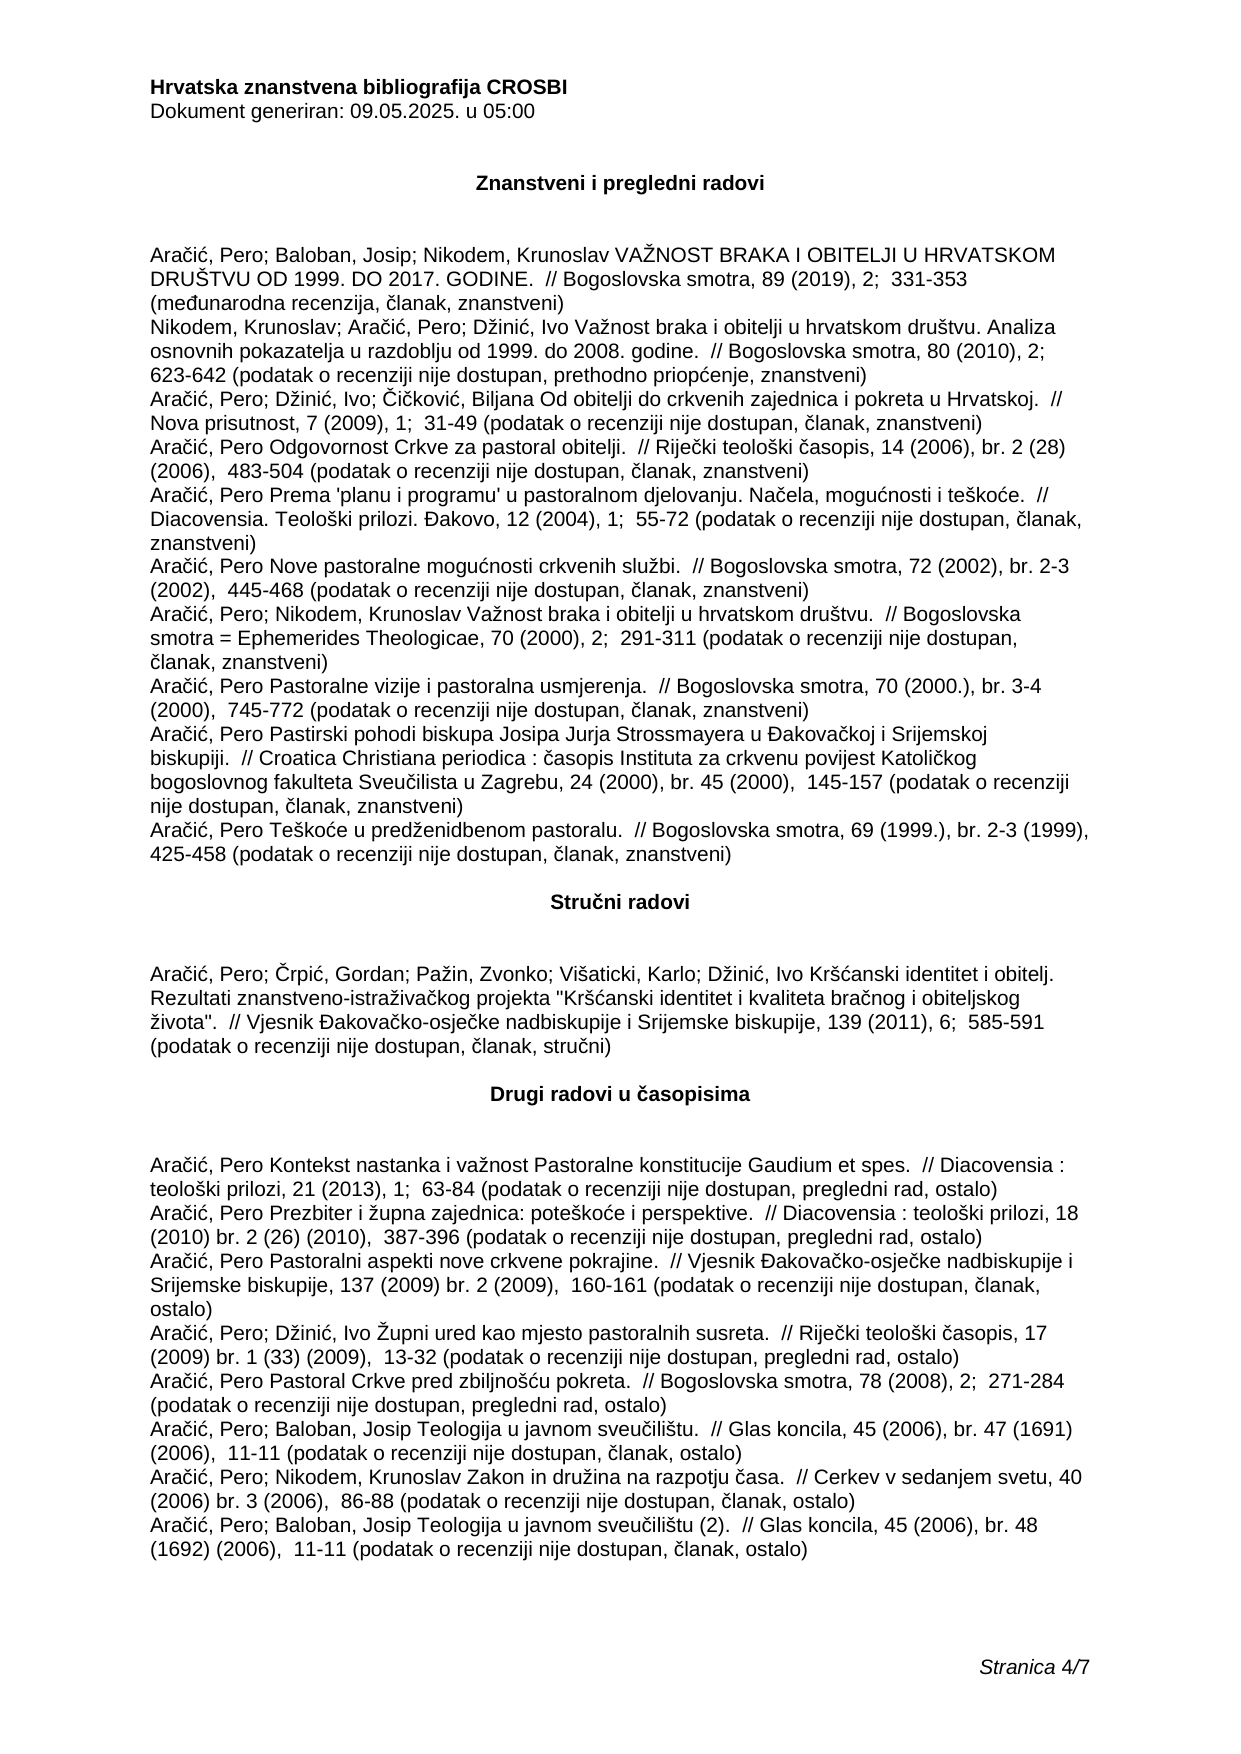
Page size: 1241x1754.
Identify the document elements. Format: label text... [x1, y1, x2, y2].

text Aračić, Pero; Džinić, Ivo [150, 1321, 1090, 1369]
text Aračić, Pero [150, 482, 1090, 554]
text Aračić, Pero [150, 818, 1090, 866]
text Aračić, Pero [150, 722, 1090, 818]
text Aračić, Pero [150, 554, 1090, 602]
text Aračić, Pero [150, 1369, 1090, 1417]
text Aračić, Pero; Baloban, Josip; Nikodem, Krunoslav [150, 243, 1090, 315]
text Aračić, Pero; Črpić, Gordan; Pažin, Zvonko; Višaticki, Karlo; Džinić, Ivo [150, 962, 1090, 1057]
text Aračić, Pero; Džinić, Ivo; Čičković, Biljana [150, 387, 1090, 434]
text Aračić, Pero [150, 1153, 1090, 1201]
text Aračić, Pero [150, 1249, 1090, 1321]
text Aračić, Pero [150, 1201, 1090, 1249]
subtitle Drugi radovi u časopisima [150, 1081, 1090, 1105]
text Nikodem, Krunoslav; Aračić, Pero; Džinić, Ivo [150, 315, 1090, 387]
text Aračić, Pero [150, 674, 1090, 722]
text Aračić, Pero; Nikodem, Krunoslav [150, 1465, 1090, 1513]
subtitle Znanstveni i pregledni radovi [150, 171, 1090, 195]
text Aračić, Pero [150, 434, 1090, 482]
text Aračić, Pero; Baloban, Josip [150, 1417, 1090, 1465]
text Aračić, Pero; Nikodem, Krunoslav [150, 602, 1090, 674]
subtitle Stručni radovi [150, 890, 1090, 914]
text Aračić, Pero; Baloban, Josip [150, 1513, 1090, 1561]
